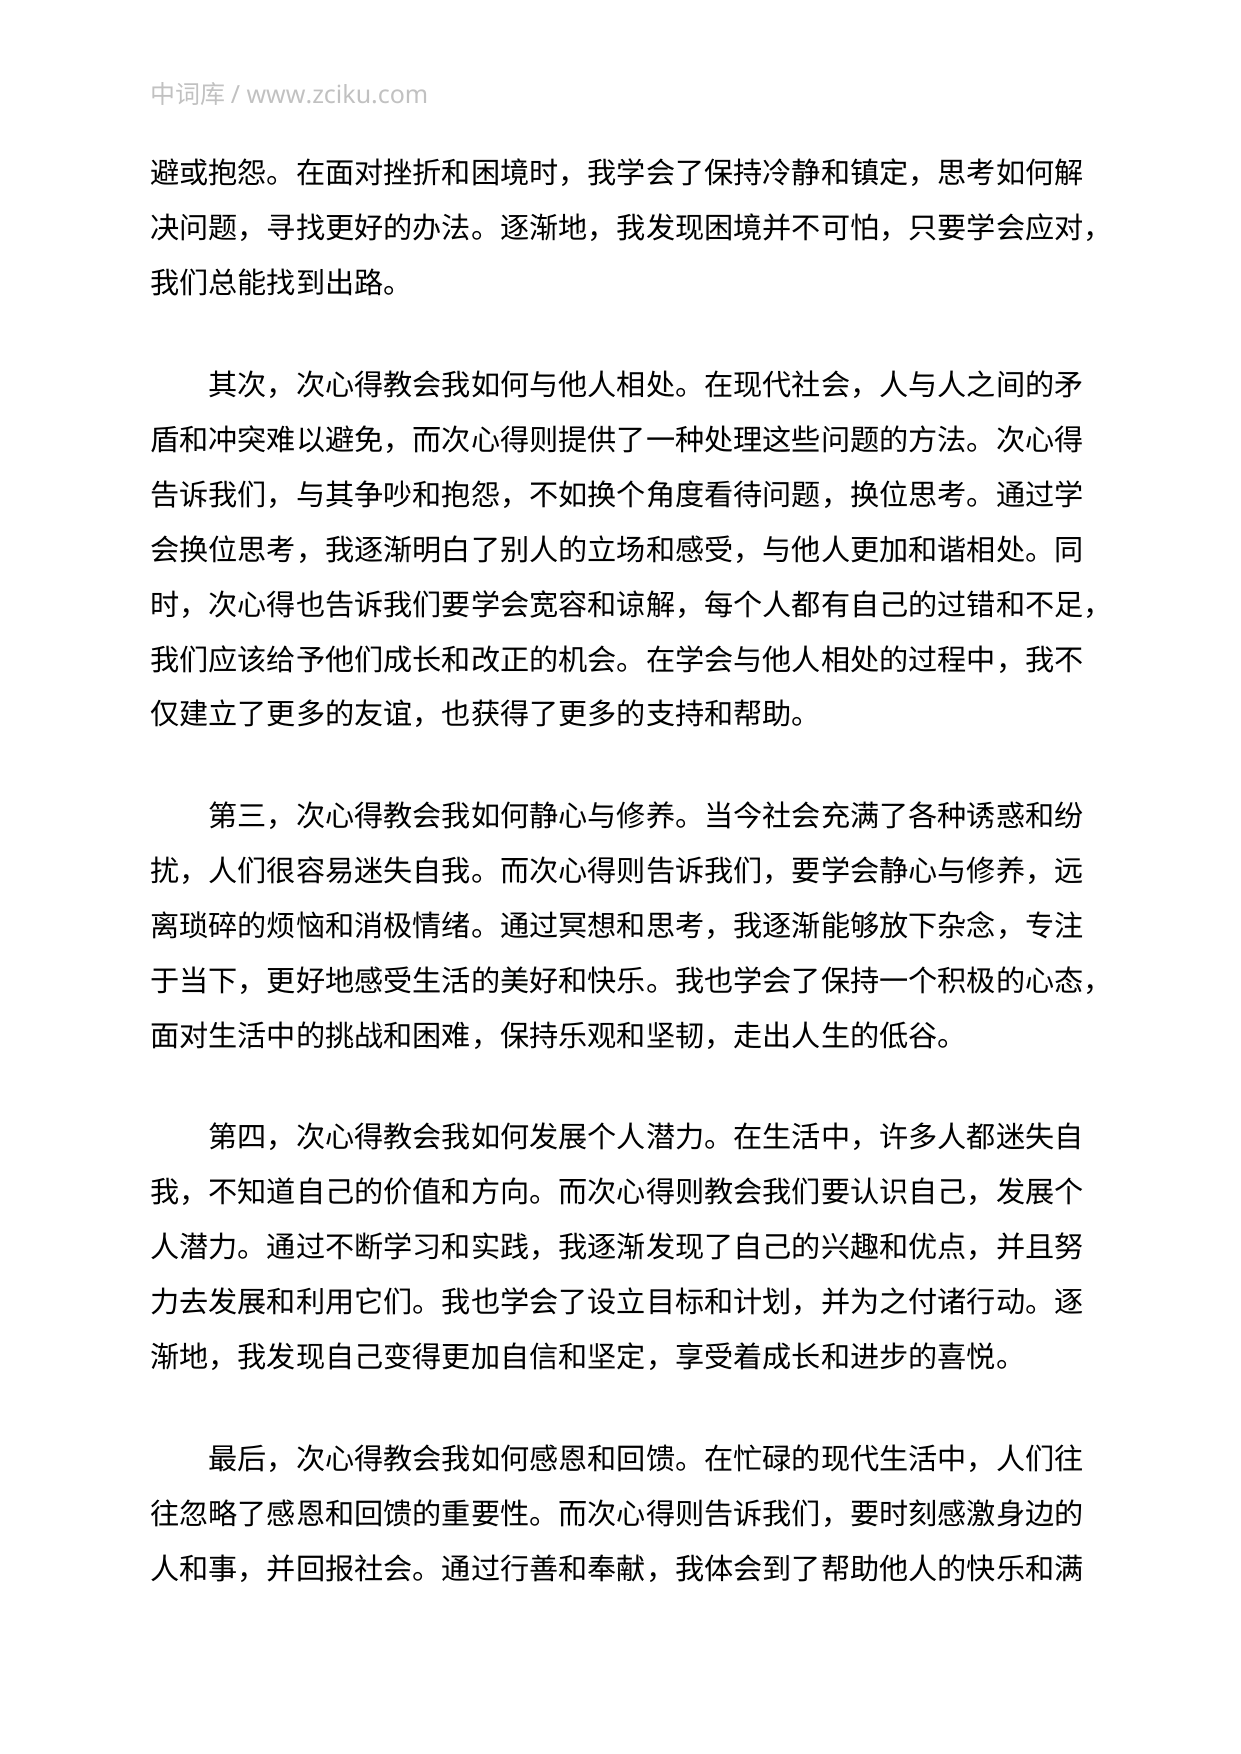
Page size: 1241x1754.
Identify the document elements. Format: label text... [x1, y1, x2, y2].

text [150, 1435, 1090, 1587]
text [150, 150, 1090, 302]
text 第四，次心得教会我如何发展个人潜力。在生活中，许多人都迷失自我，不知道自己的价值和方向。而次心得则教会我们要认识自己，发展个人潜力。通过不断学习和实践，我逐渐发现了自己的兴趣和优点，并且努力去发展和利用它们。我也学会了设立目标和计划，并为之付诸行动。逐渐地，我发现自己变得更加自信和坚定，享受着成长和进步的喜悦。 [150, 1114, 1090, 1376]
text 第三，次心得教会我如何静心与修养。当今社会充满了各种诱惑和纷扰，人们很容易迷失自我。而次心得则告诉我们，要学会静心与修养，远离琐碎的烦恼和消极情绪。通过冥想和思考，我逐渐能够放下杂念，专注于当下，更好地感受生活的美好和快乐。我也学会了保持一个积极的心态，面对生活中的挑战和困难，保持乐观和坚韧，走出人生的低谷。 [150, 793, 1090, 1054]
text 其次，次心得教会我如何与他人相处。在现代社会，人与人之间的矛盾和冲突难以避免，而次心得则提供了一种处理这些问题的方法。次心得告诉我们，与其争吵和抱怨，不如换个角度看待问题，换位思考。通过学会换位思考，我逐渐明白了别人的立场和感受，与他人更加和谐相处。同时，次心得也告诉我们要学会宽容和谅解，每个人都有自己的过错和不足，我们应该给予他们成长和改正的机会。在学会与他人相处的过程中，我不仅建立了更多的友谊，也获得了更多的支持和帮助。 [150, 362, 1090, 733]
